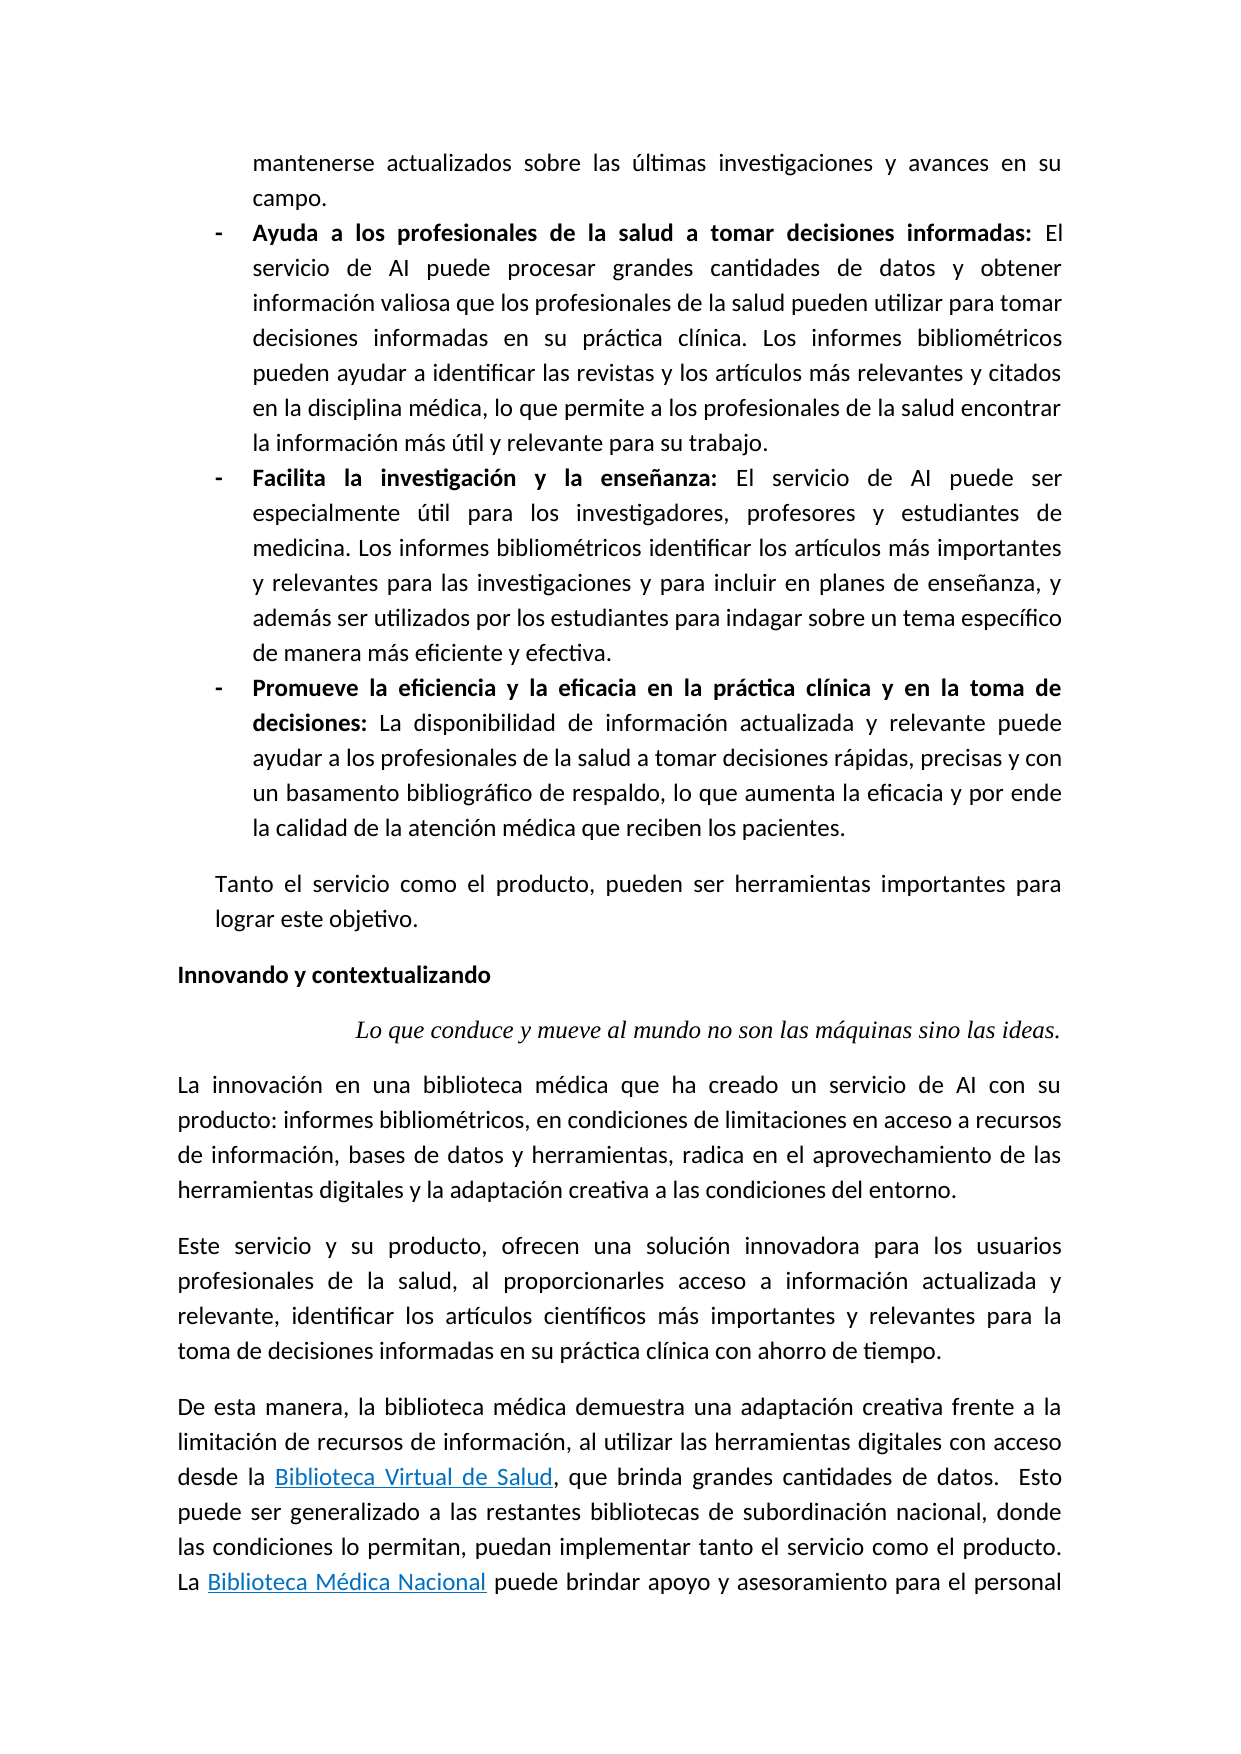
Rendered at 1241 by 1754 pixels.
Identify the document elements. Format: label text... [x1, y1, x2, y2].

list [215, 148, 1063, 213]
list Promueve la eficiencia y la eficacia en la práctica clínica y en la toma de decisiones: La disponibilidad de información actualizada y relevante puede ayudar a los profesionales de la salud a tomar decisiones rápidas, precisas y con un basamento bibliográfico de respaldo, lo que aumenta la eficacia y por ende la calidad de la atención médica que reciben los pacientes. [215, 673, 1063, 843]
text Lo que conduce y mueve al mundo no son las máquinas sino las ideas. [177, 1015, 1063, 1044]
text La innovación en una biblioteca médica que ha creado un servicio de AI con su producto: informes bibliométricos, en condiciones de limitaciones en acceso a recursos de información, bases de datos y herramientas, radica en el aprovechamiento de las herramientas digitales y la adaptación creativa a las condiciones del entorno. [177, 1069, 1063, 1204]
text Tanto el servicio como el producto, pueden ser herramientas importantes para lograr este objetivo. [215, 868, 1063, 934]
list Ayuda a los profesionales de la salud a tomar decisiones informadas: El servicio de AI puede procesar grandes cantidades de datos y obtener información valiosa que los profesionales de la salud pueden utilizar para tomar decisiones informadas en su práctica clínica. Los informes bibliométricos pueden ayudar a identificar las revistas y los artículos más relevantes y citados en la disciplina médica, lo que permite a los profesionales de la salud encontrar la información más útil y relevante para su trabajo. [215, 218, 1063, 458]
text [177, 1391, 1063, 1596]
text Este servicio y su producto, ofrecen una solución innovadora para los usuarios profesionales de la salud, al proporcionarles acceso a información actualizada y relevante, identificar los artículos científicos más importantes y relevantes para la toma de decisiones informadas en su práctica clínica con ahorro de tiempo. [177, 1230, 1063, 1365]
text Innovando y contextualizando [177, 959, 1063, 990]
list Facilita la investigación y la enseñanza: El servicio de AI puede ser especialmente útil para los investigadores, profesores y estudiantes de medicina. Los informes bibliométricos identificar los artículos más importantes y relevantes para las investigaciones y para incluir en planes de enseñanza, y además ser utilizados por los estudiantes para indagar sobre un tema específico de manera más eficiente y efectiva. [215, 463, 1063, 668]
